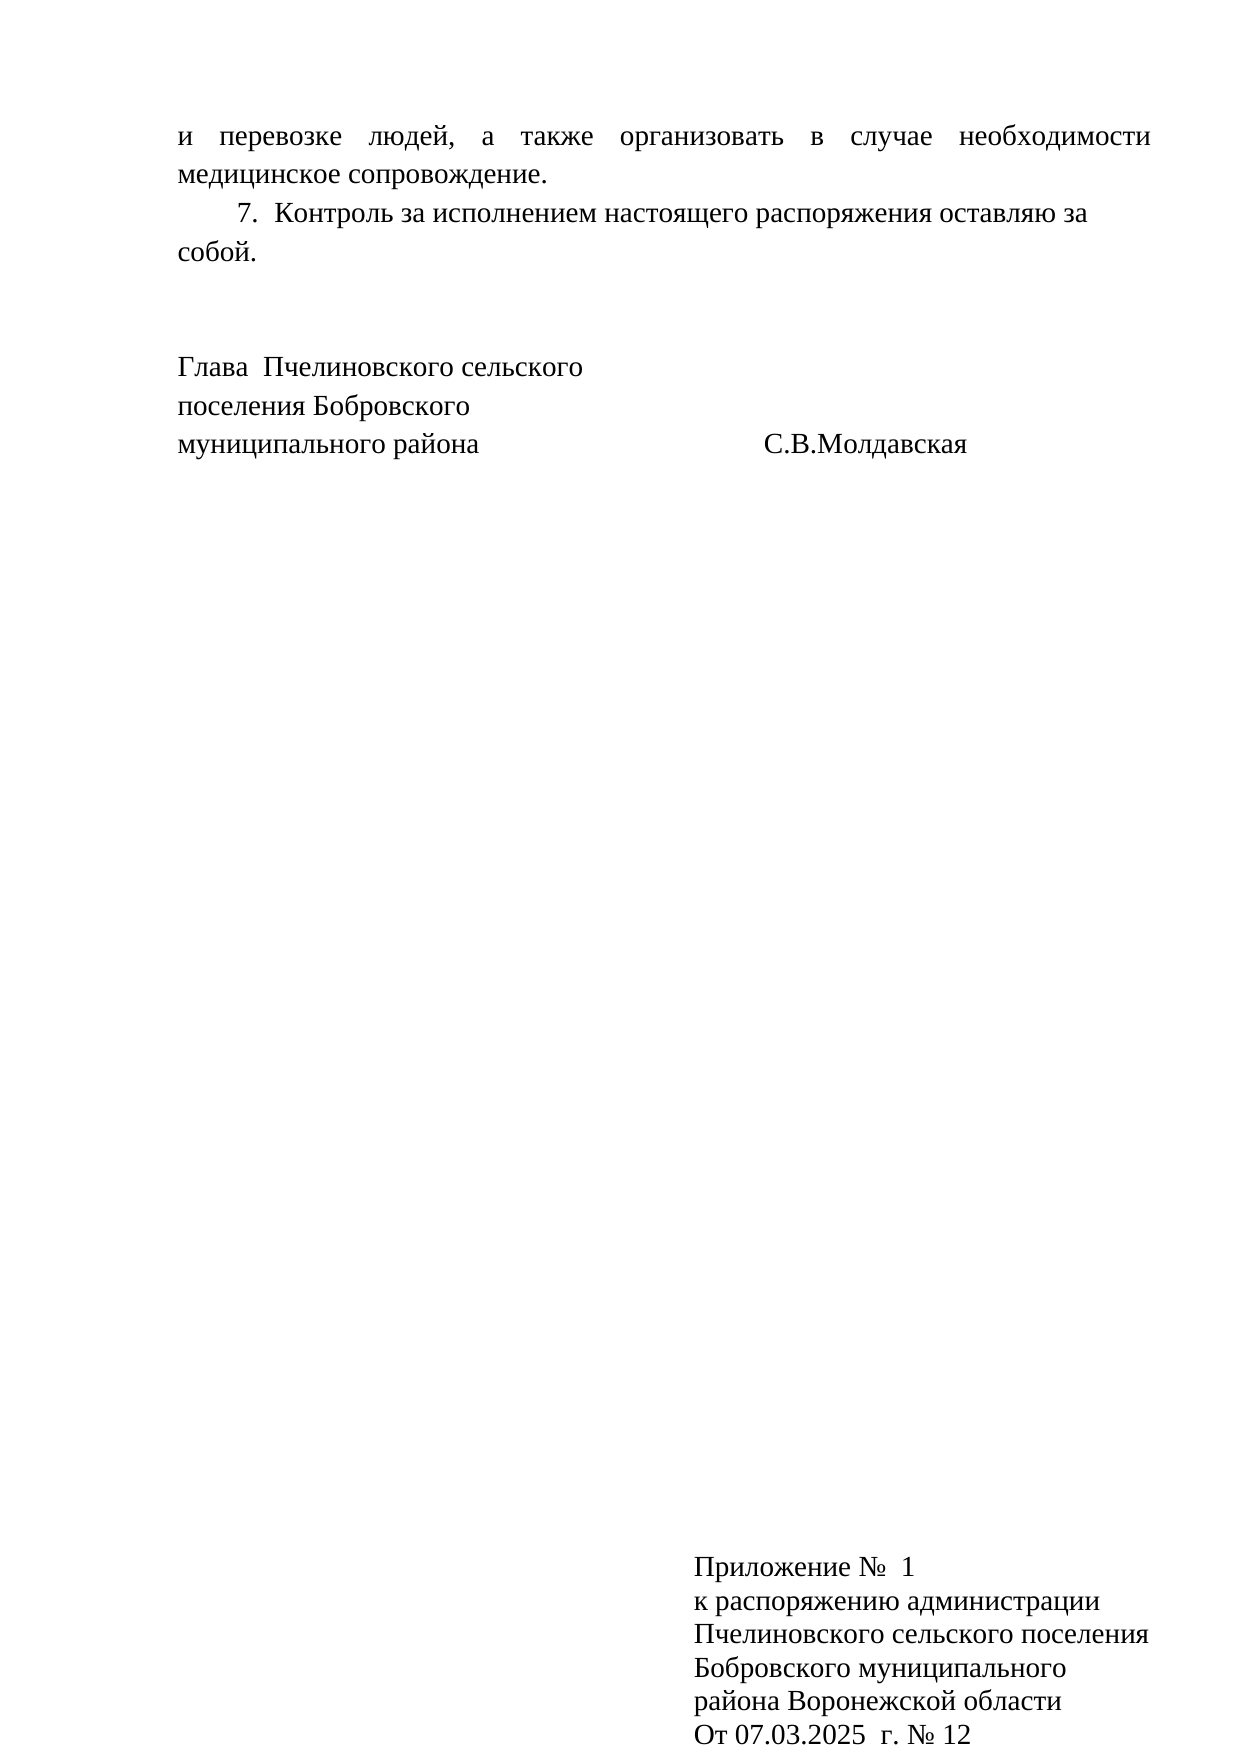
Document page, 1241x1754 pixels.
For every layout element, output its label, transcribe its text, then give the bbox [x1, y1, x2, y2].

list Контроль за исполнением настоящего распоряжения оставляю за [237, 195, 1152, 229]
table_header Приложение № 1 к распоряжению администрации Пчелиновского сельского поселения Бобровского муниципального района Воронежской области От 07.03.2025 г. № 12 [682, 1549, 1181, 1750]
text собой. [177, 234, 1152, 267]
text Глава Пчелиновского сельского поселения Бобровского муниципального района С.В.Молдавская [177, 349, 1152, 460]
text и перевозке людей, а также организовать в случае необходимости медицинское сопровождение. [177, 118, 1152, 190]
